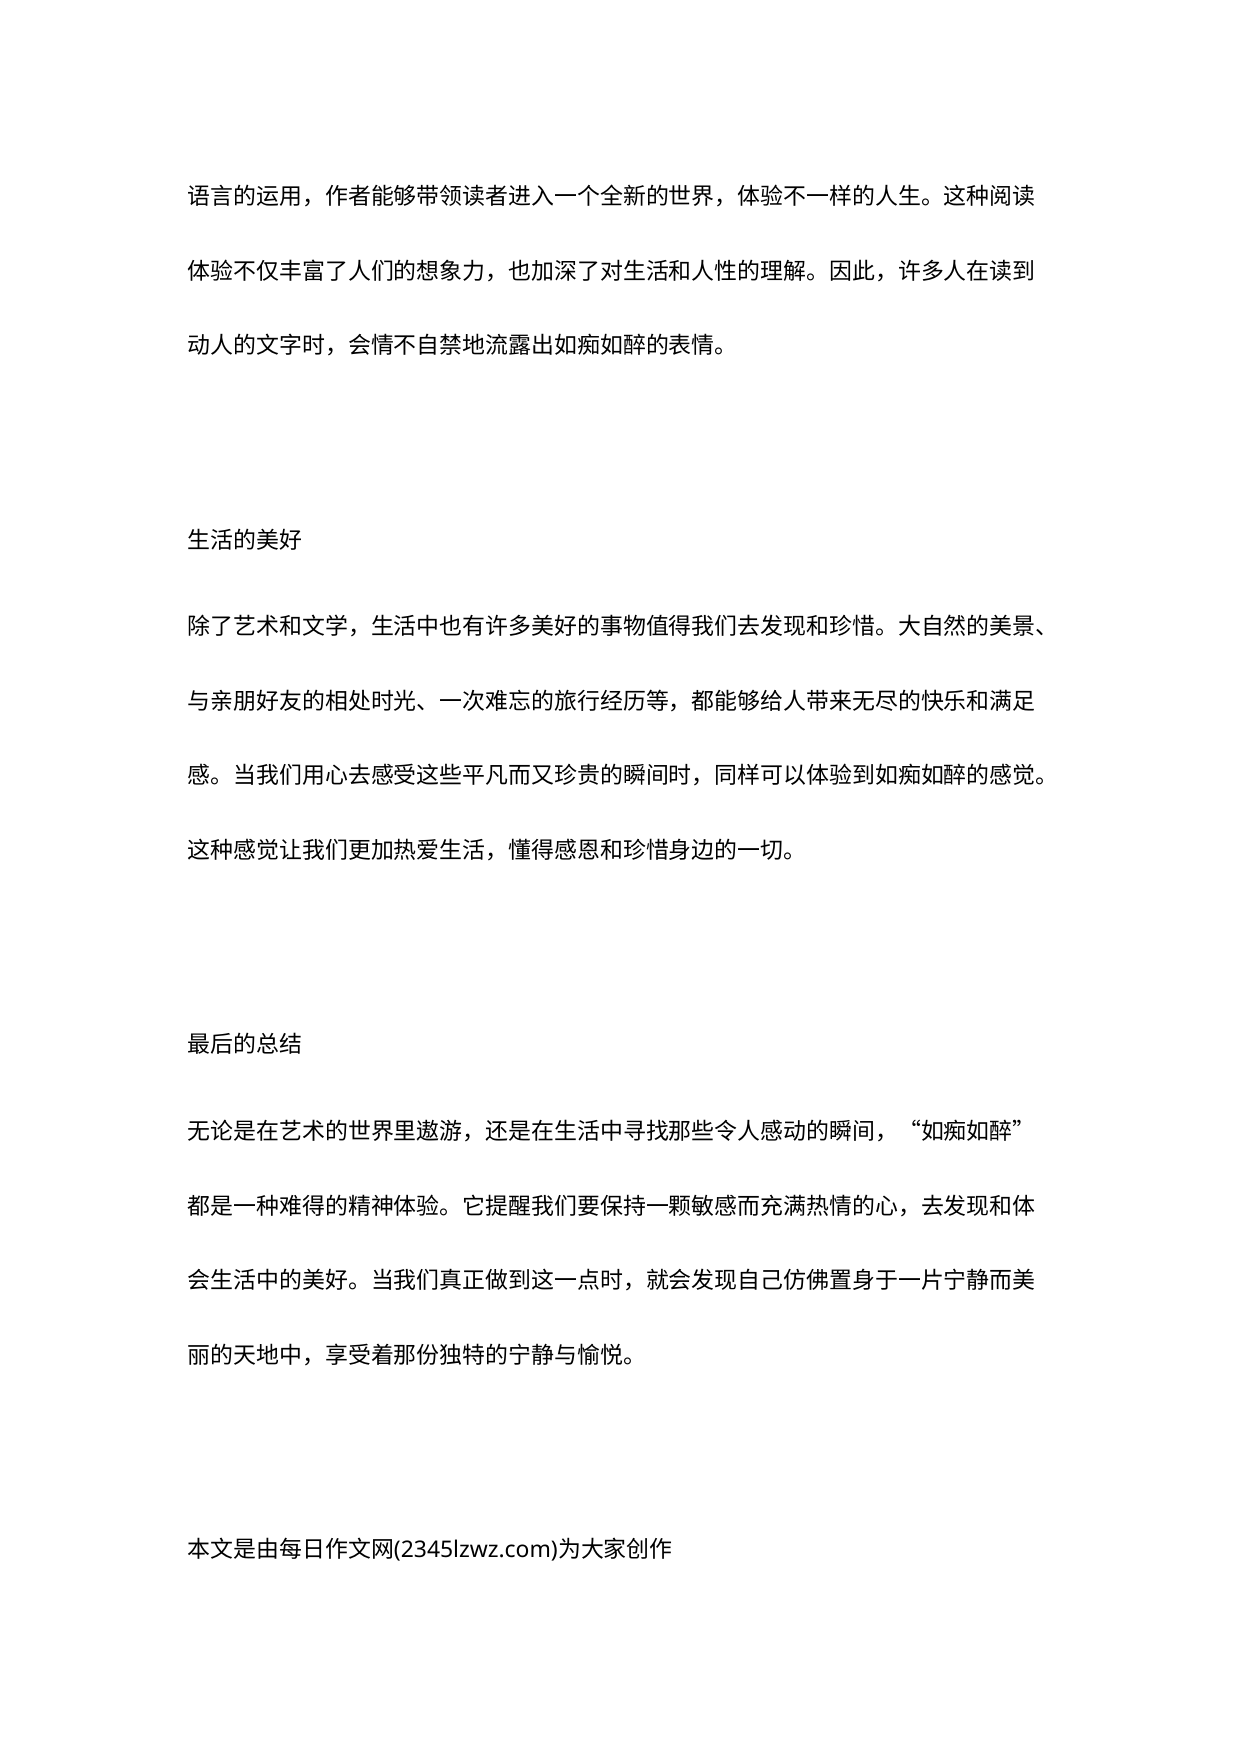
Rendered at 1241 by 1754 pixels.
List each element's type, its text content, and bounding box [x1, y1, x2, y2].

text 最后的总结 [187, 1011, 1053, 1076]
text 生活的美好 [187, 506, 1053, 571]
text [187, 162, 1053, 376]
text 除了艺术和文学，生活中也有许多美好的事物值得我们去发现和珍惜。大自然的美景、与亲朋好友的相处时光、一次难忘的旅行经历等，都能够给人带来无尽的快乐和满足感。当我们用心去感受这些平凡而又珍贵的瞬间时，同样可以体验到如痴如醉的感觉。这种感觉让我们更加热爱生活，懂得感恩和珍惜身边的一切。 [187, 592, 1053, 881]
text 无论是在艺术的世界里遨游，还是在生活中寻找那些令人感动的瞬间，“如痴如醉”都是一种难得的精神体验。它提醒我们要保持一颗敏感而充满热情的心，去发现和体会生活中的美好。当我们真正做到这一点时，就会发现自己仿佛置身于一片宁静而美丽的天地中，享受着那份独特的宁静与愉悦。 [187, 1097, 1053, 1386]
text 本文是由每日作文网(2345lzwz.com)为大家创作 [187, 1515, 1053, 1580]
